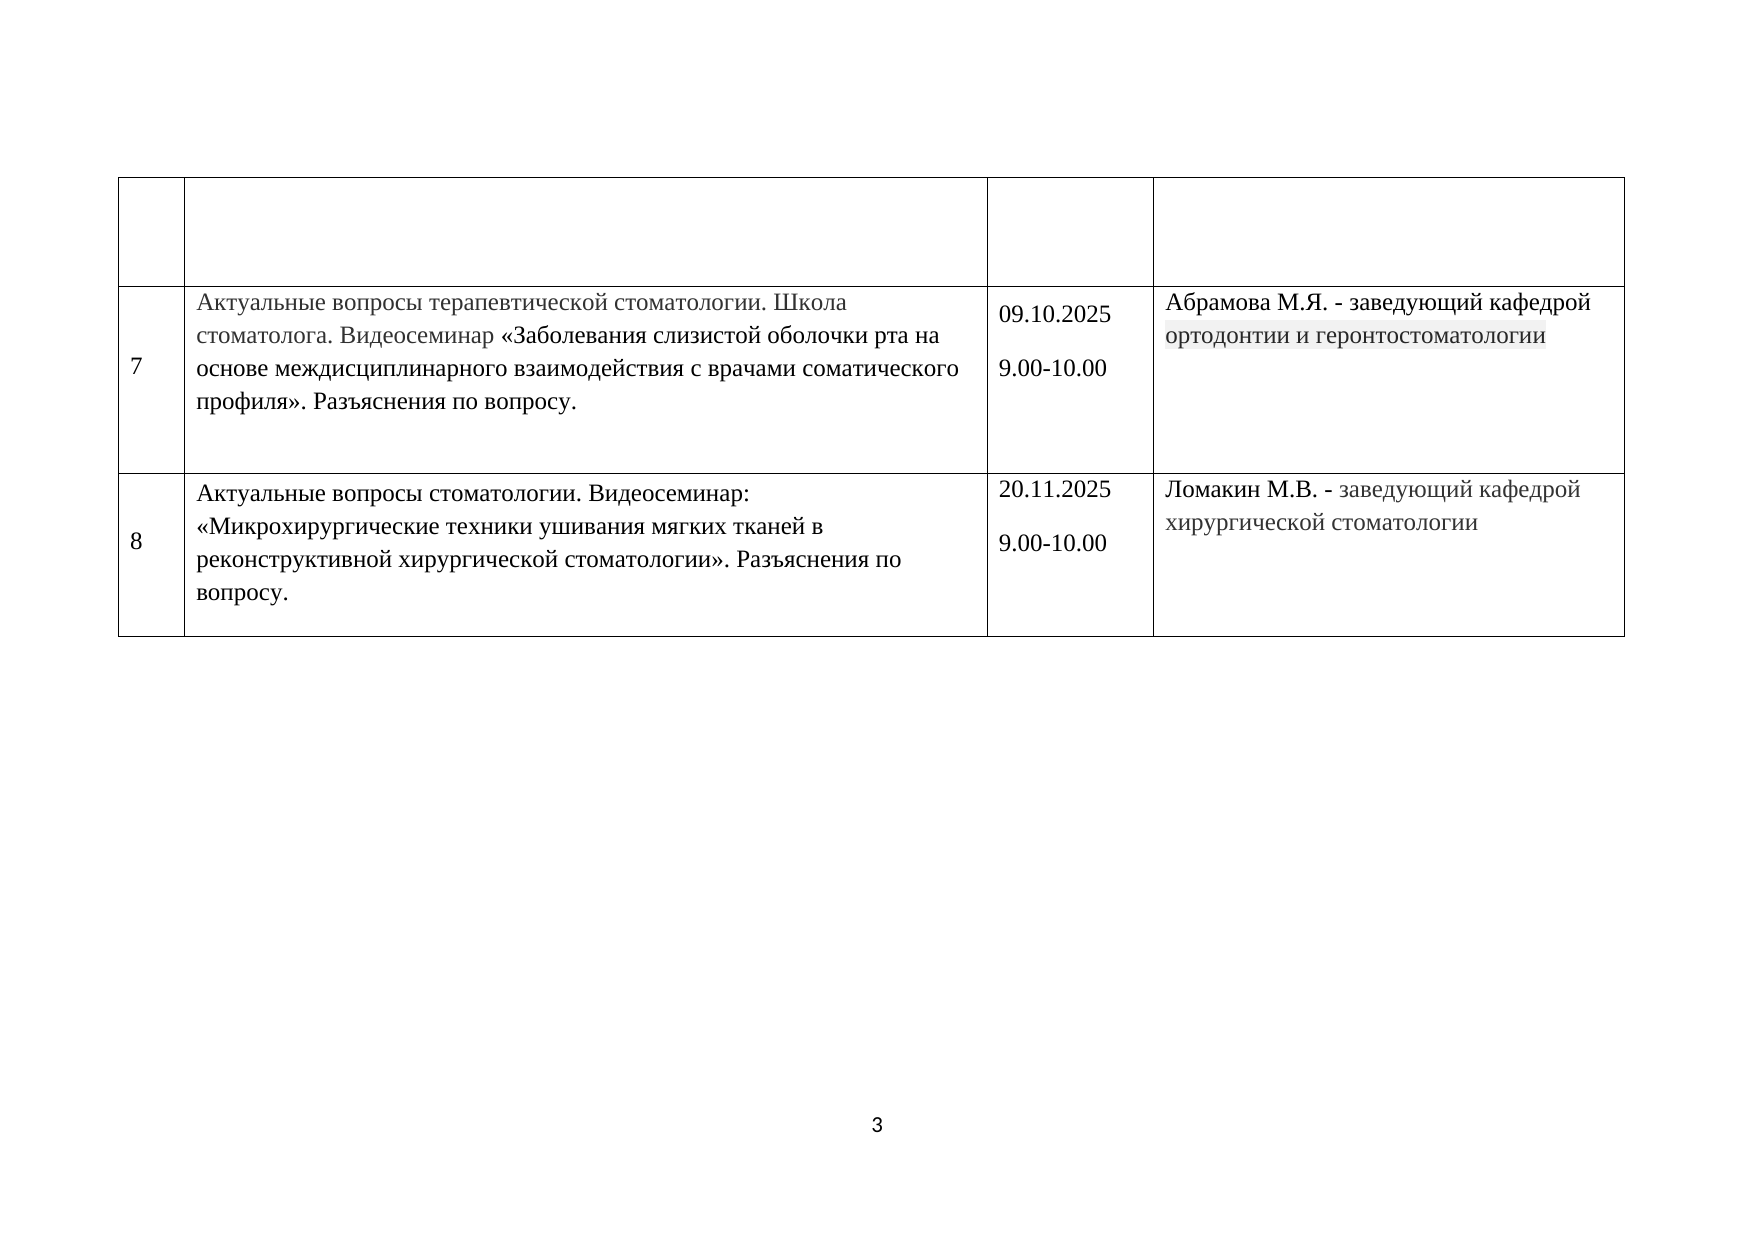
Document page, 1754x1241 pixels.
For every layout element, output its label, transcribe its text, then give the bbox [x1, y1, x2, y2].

table_cell [119, 178, 184, 286]
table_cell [1154, 178, 1624, 286]
table_cell Ломакин М.В. - заведующий кафедрой хирургической стоматологии [1154, 474, 1624, 636]
table_cell Абрамова М.Я. - заведующий кафедрой ортодонтии и геронтостоматологии [1154, 287, 1624, 473]
table_cell Актуальные вопросы стоматологии. Видеосеминар: «Микрохирургические техники ушивания мягких тканей в реконструктивной хирургической стоматологии». Разъяснения по вопросу. [185, 474, 987, 636]
table_cell [119, 474, 184, 636]
table_cell 20.11.2025 9.00-10.00 [988, 474, 1153, 636]
table_cell Актуальные вопросы терапевтической стоматологии. Школа стоматолога. Видеосеминар «Заболевания слизистой оболочки рта на основе междисциплинарного взаимодействия с врачами соматического профиля». Разъяснения по вопросу. [185, 287, 987, 473]
table_cell 09.10.2025 9.00-10.00 [988, 287, 1153, 473]
table_cell [119, 287, 184, 473]
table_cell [988, 178, 1153, 286]
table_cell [185, 178, 987, 286]
